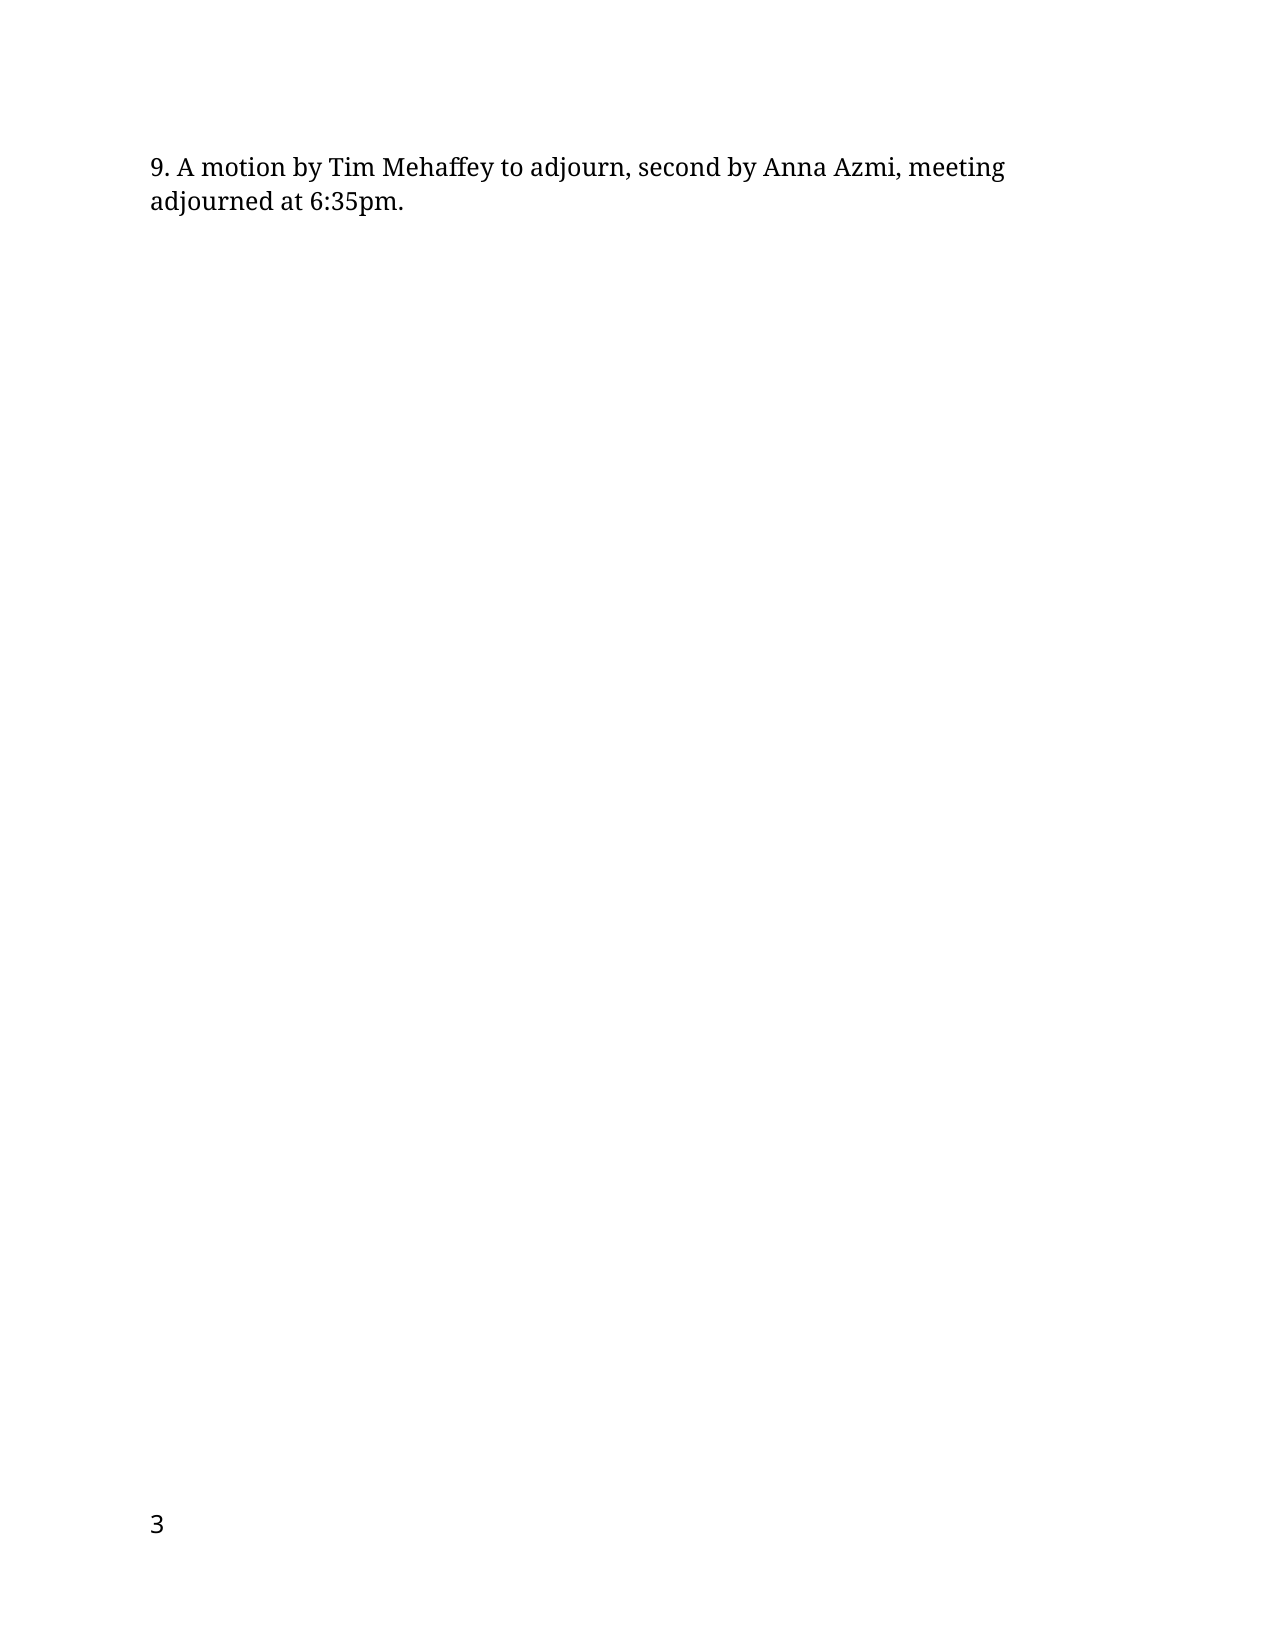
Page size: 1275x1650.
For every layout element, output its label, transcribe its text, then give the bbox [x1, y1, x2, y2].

text 9. A motion by Tim Mehaffey to adjourn, second by Anna Azmi, meeting adjourned at 6:35pm. [150, 150, 1125, 218]
